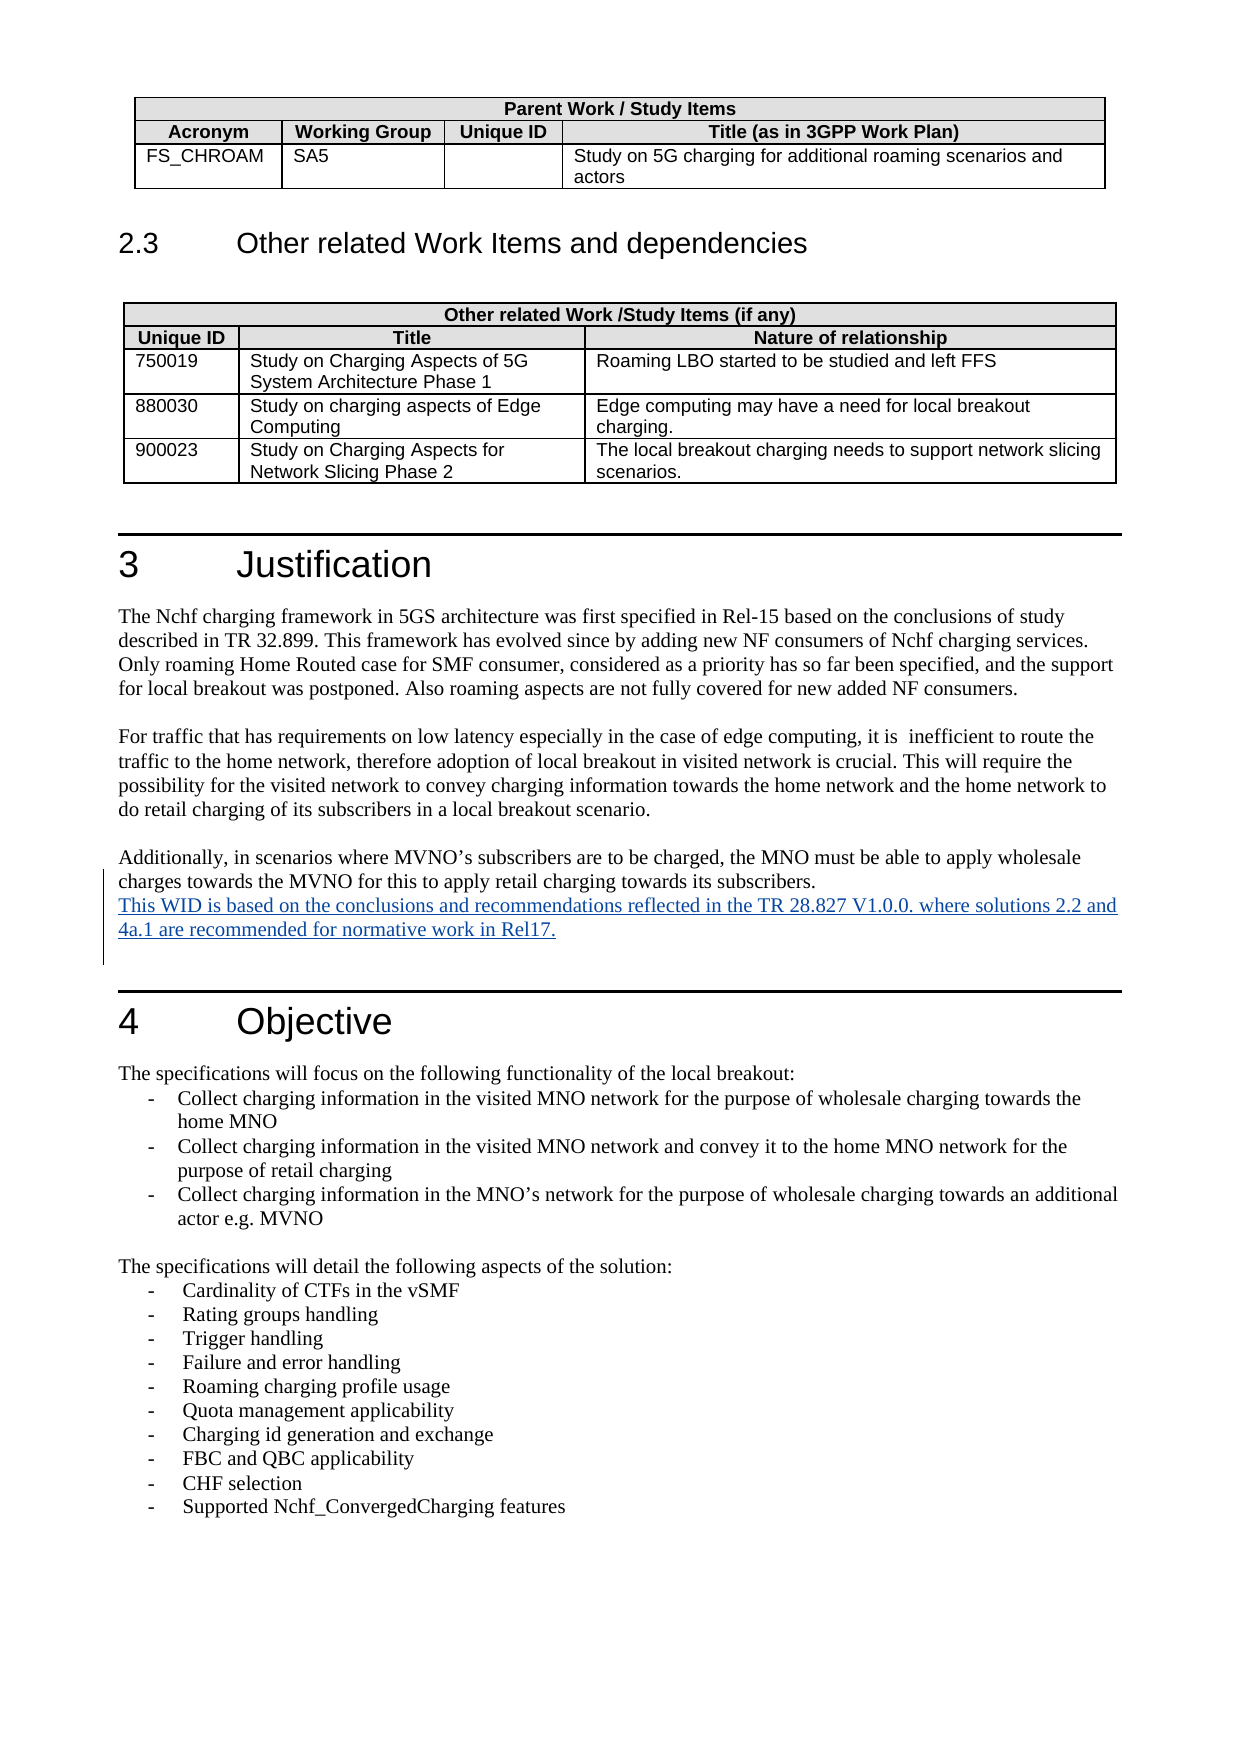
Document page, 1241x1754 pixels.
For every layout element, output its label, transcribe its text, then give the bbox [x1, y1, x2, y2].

table_cell Study on 5G charging for additional roaming scenarios and actors [563, 145, 1104, 187]
table_cell Edge computing may have a need for local breakout charging. [586, 395, 1115, 438]
table_cell 750019 [125, 350, 238, 393]
text - Trigger handling [148, 1326, 1122, 1350]
table_cell 900023 [125, 439, 238, 482]
table_cell Study on charging aspects of Edge Computing [240, 395, 584, 438]
text - FBC and QBC applicability [148, 1446, 1122, 1470]
text The specifications will focus on the following functionality of the local breakout: [118, 1061, 1122, 1085]
table_cell The local breakout charging needs to support network slicing scenarios. [586, 439, 1115, 482]
table_cell SA5 [283, 145, 444, 187]
table_cell Nature of relationship [586, 327, 1115, 348]
table_cell 880030 [125, 395, 238, 438]
text - Collect charging information in the visited MNO network for the purpose of wholesale charging towards the home MNO [148, 1085, 1122, 1133]
text The specifications will detail the following aspects of the solution: [118, 1254, 1122, 1278]
subtitle 3 Justification [118, 536, 1122, 585]
table_cell Unique ID [445, 121, 562, 143]
text - Cardinality of CTFs in the vSMF [148, 1278, 1122, 1302]
table_cell [445, 145, 562, 187]
subtitle 2.3 Other related Work Items and dependencies [118, 226, 1122, 259]
text The Nchf charging framework in 5GS architecture was first specified in Rel-15 based on the conclusions of study described in TR 32.899. This framework has evolved since by adding new NF consumers of Nchf charging services. Only roaming Home Routed case for SMF consumer, considered as a priority has so far been specified, and the support for local breakout was postponed. Also roaming aspects are not fully covered for new added NF consumers. [118, 604, 1122, 700]
table_cell FS_CHROAM [136, 145, 281, 187]
text - Charging id generation and exchange [148, 1422, 1122, 1446]
text - Collect charging information in the visited MNO network and convey it to the home MNO network for the purpose of retail charging [148, 1133, 1122, 1182]
table_cell Acronym [136, 121, 281, 143]
text - CHF selection [148, 1470, 1122, 1494]
table_cell Study on Charging Aspects of 5G System Architecture Phase 1 [240, 350, 584, 393]
text - Collect charging information in the MNO’s network for the purpose of wholesale charging towards an additional actor e.g. MVNO [148, 1182, 1122, 1230]
text - Roaming charging profile usage [148, 1374, 1122, 1398]
text - Quota management applicability [148, 1398, 1122, 1422]
text - Failure and error handling [148, 1350, 1122, 1374]
text - Supported Nchf_ConvergedCharging features [148, 1494, 1122, 1518]
table_cell Roaming LBO started to be studied and left FFS [586, 350, 1115, 393]
table_cell Title (as in 3GPP Work Plan) [563, 121, 1104, 143]
table_header Parent Work / Study Items [136, 98, 1104, 120]
table_cell Study on Charging Aspects for Network Slicing Phase 2 [240, 439, 584, 482]
subtitle 4 Objective [118, 993, 1122, 1043]
text Additionally, in scenarios where MVNO’s subscribers are to be charged, the MNO must be able to apply wholesale charges towards the MVNO for this to apply retail charging towards its subscribers. [118, 845, 1122, 893]
table_cell Unique ID [125, 327, 238, 348]
text For traffic that has requirements on low latency especially in the case of edge computing, it is inefficient to route the traffic to the home network, therefore adoption of local breakout in visited network is crucial. This will require the possibility for the visited network to convey charging information towards the home network and the home network to do retail charging of its subscribers in a local breakout scenario. [118, 724, 1122, 821]
table_cell Working Group [283, 121, 444, 143]
table_header Other related Work /Study Items (if any) [125, 304, 1115, 325]
text - Rating groups handling [148, 1302, 1122, 1326]
table_cell Title [240, 327, 584, 348]
